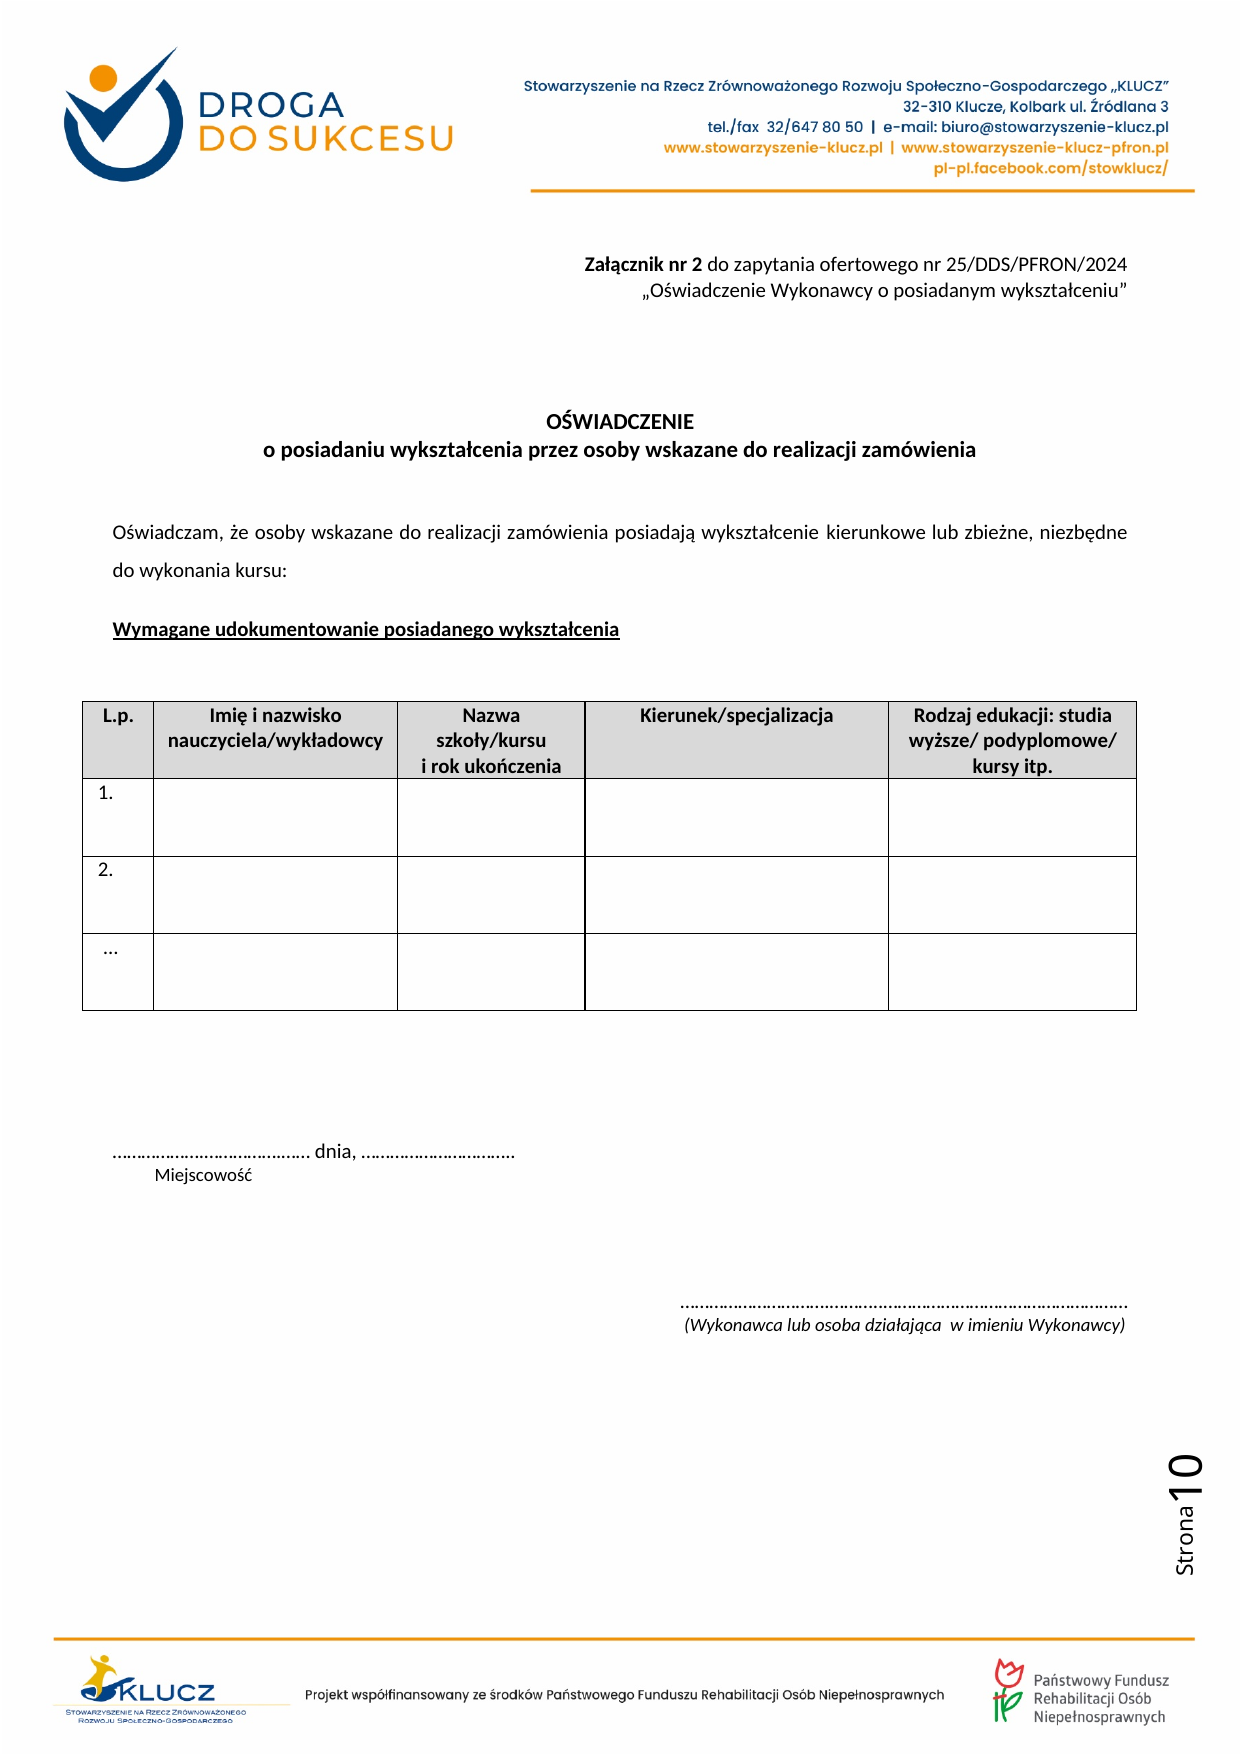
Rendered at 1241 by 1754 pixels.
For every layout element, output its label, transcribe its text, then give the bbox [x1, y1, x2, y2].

table_header Imię i nazwisko nauczyciela/wykładowcy [154, 702, 397, 778]
table_header Rodzaj edukacji: studia wyższe/ podyplomowe/ kursy itp. [889, 702, 1136, 778]
text „Oświadczenie Wykonawcy o posiadanym wykształceniu” [112, 277, 1128, 302]
text Miejscowość [112, 1164, 1128, 1187]
table_cell [154, 779, 397, 856]
table_cell [889, 857, 1136, 933]
table_cell [398, 779, 584, 856]
text Oświadczam, że osoby wskazane do realizacji zamówienia posiadają wykształcenie kierunkowe lub zbieżne, niezbędne do wykonania kursu: [112, 519, 1128, 583]
table_cell [586, 934, 888, 1010]
table_header L.p. [83, 702, 153, 778]
table_cell [83, 857, 153, 933]
text Załącznik nr 2 do zapytania ofertowego nr 25/DDS/PFRON/2024 [112, 252, 1128, 277]
table_cell [586, 857, 888, 933]
table_cell [154, 934, 397, 1010]
table_cell [889, 934, 1136, 1010]
text o posiadaniu wykształcenia przez osoby wskazane do realizacji zamówienia [112, 435, 1128, 463]
table_cell [398, 857, 584, 933]
text OŚWIADCZENIE [112, 407, 1128, 435]
text Wymagane udokumentowanie posiadanego wykształcenia [112, 617, 1128, 642]
text ………………………….………..…………………………………………… [334, 1288, 1128, 1314]
table_cell … [83, 934, 153, 1010]
text (Wykonawca lub osoba działająca w imieniu Wykonawcy) [334, 1314, 1128, 1337]
table_cell [83, 779, 153, 856]
table_cell [398, 934, 584, 1010]
picture [2, 1, 1241, 1754]
table_cell [889, 779, 1136, 856]
table_header Kierunek/specjalizacja [586, 702, 888, 778]
text ……………….…………….…… dnia, ………………………….. [112, 1138, 1128, 1164]
table_header Nazwa szkoły/kursu i rok ukończenia [398, 702, 584, 778]
table_cell [586, 779, 888, 856]
table_cell [154, 857, 397, 933]
